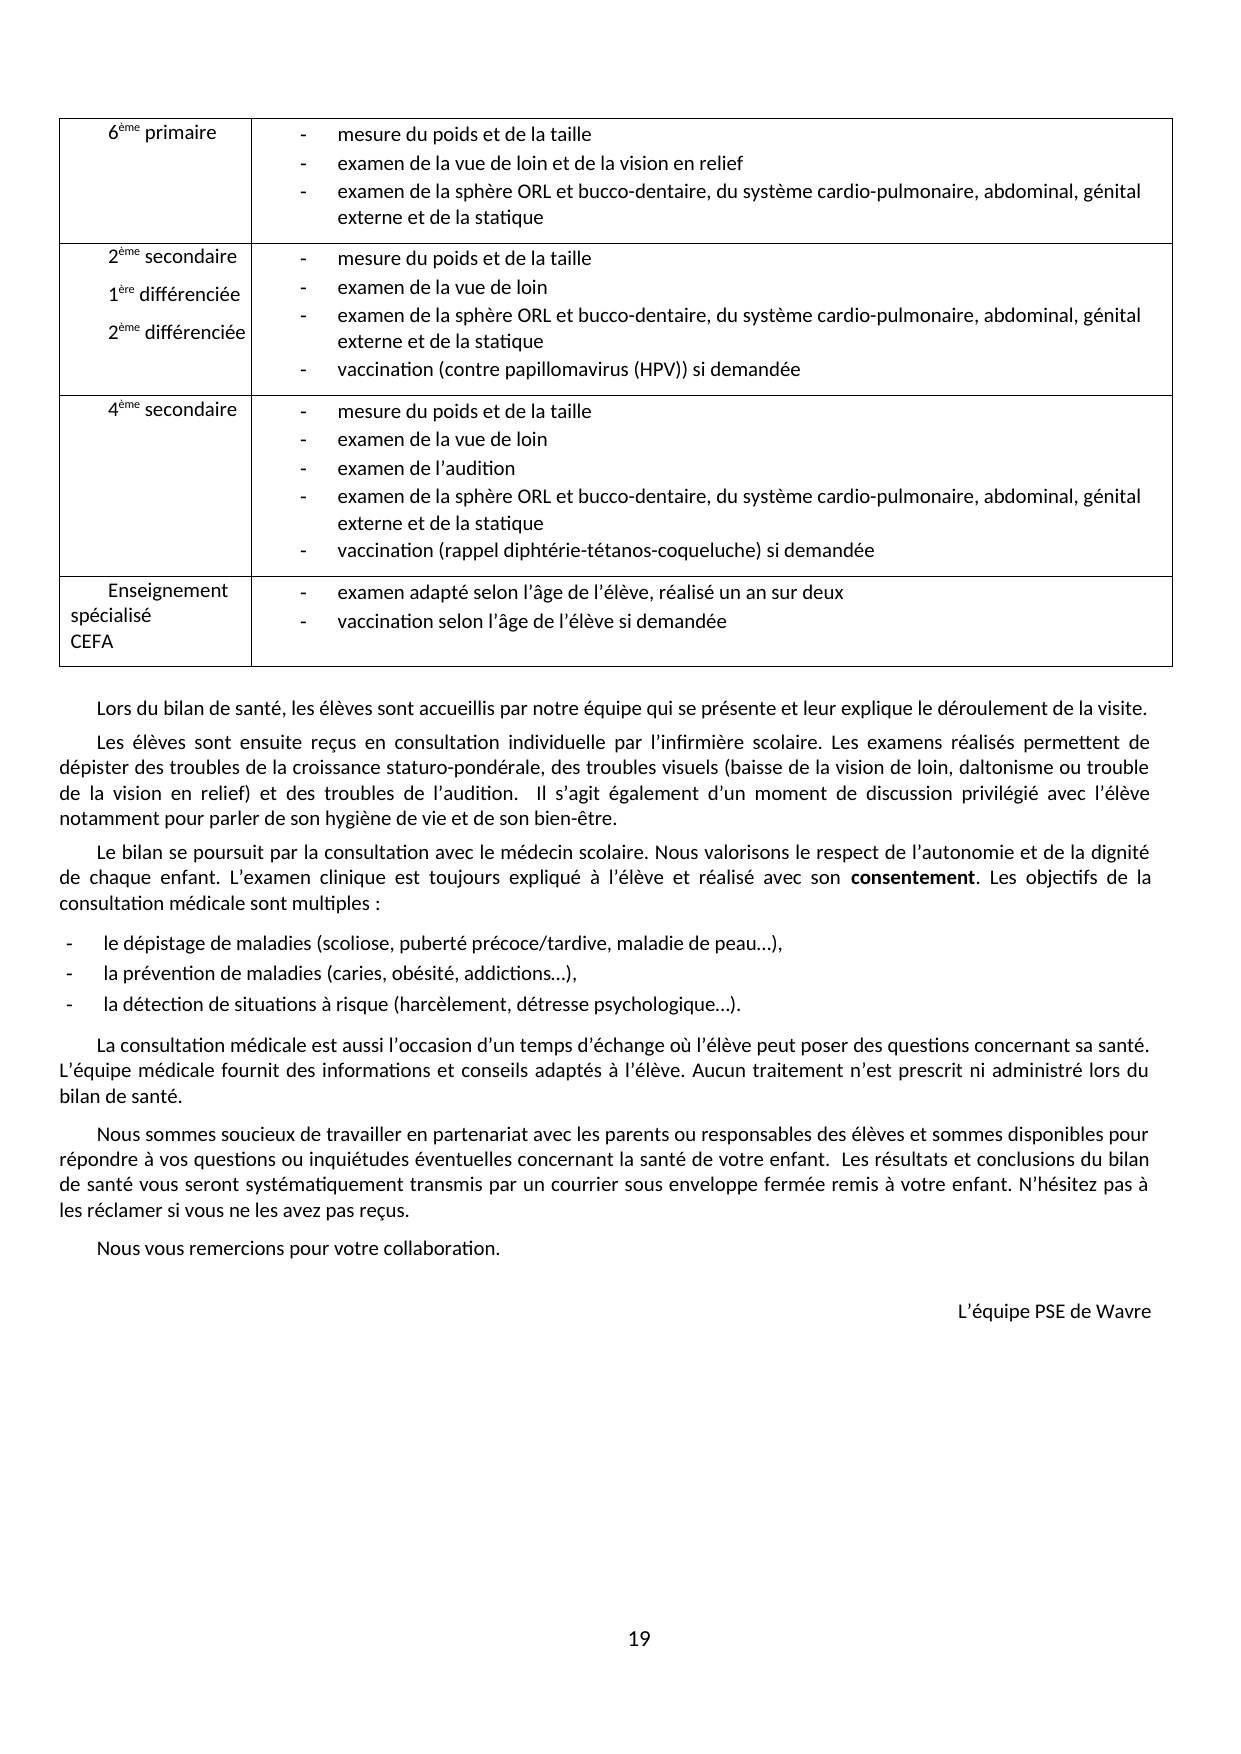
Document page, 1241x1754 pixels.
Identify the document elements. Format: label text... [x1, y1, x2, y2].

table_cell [252, 119, 1172, 160]
text La consultation médicale est aussi l’occasion d’un temps d’échange où l’élève peut poser des questions concernant sa santé. L’équipe médicale fournit des informations et conseils adaptés à l’élève. Aucun traitement n’est prescrit ni administré lors du bilan de santé. [59, 797, 1152, 873]
list la prévention de maladies (caries, obésité, addictions…), [66, 723, 1152, 752]
table_cell mesure du poids et de la taille examen de la vue de loin examen de l’audition examen de la sphère ORL et bucco-dentaire, du système cardio-pulmonaire, abdominal, génital externe et de la statique vaccination (rappel diphtérie-tétanos-coqueluche) si demandée [252, 161, 1172, 341]
text Nous sommes soucieux de travailler en partenariat avec les parents ou responsables des élèves et sommes disponibles pour répondre à vos questions ou inquiétudes éventuelles concernant la santé de votre enfant. Les résultats et conclusions du bilan de santé vous seront systématiquement transmis par un courrier sous enveloppe fermée remis à votre enfant. N’hésitez pas à les réclamer si vous ne les avez pas reçus. [59, 886, 1152, 987]
text L’équipe PSE de Wavre [148, 1063, 1152, 1089]
text Les élèves sont ensuite reçus en consultation individuelle par l’infirmière scolaire. Les examens réalisés permettent de dépister des troubles de la croissance staturo-pondérale, des troubles visuels (baisse de la vision de loin, daltonisme ou trouble de la vision en relief) et des troubles de l’audition. Il s’agit également d’un moment de discussion privilégié avec l’élève notamment pour parler de son hygiène de vie et de son bien-être. [59, 494, 1152, 596]
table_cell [60, 119, 251, 160]
table_cell Enseignement spécialisé CEFA [60, 342, 251, 431]
list la détection de situations à risque (harcèlement, détresse psychologique…). [66, 754, 1152, 782]
table_cell 4ème secondaire [60, 161, 251, 341]
list le dépistage de maladies (scoliose, puberté précoce/tardive, maladie de peau…), [66, 693, 1152, 721]
table_cell examen adapté selon l’âge de l’élève, réalisé un an sur deux vaccination selon l’âge de l’élève si demandée [252, 342, 1172, 431]
text Nous vous remercions pour votre collaboration. [59, 1000, 1152, 1025]
text Le bilan se poursuit par la consultation avec le médecin scolaire. Nous valorisons le respect de l’autonomie et de la dignité de chaque enfant. L’examen clinique est toujours expliqué à l’élève et réalisé avec son consentement. Les objectifs de la consultation médicale sont multiples : [59, 604, 1152, 680]
text Lors du bilan de santé, les élèves sont accueillis par notre équipe qui se présente et leur explique le déroulement de la visite. [59, 460, 1152, 486]
